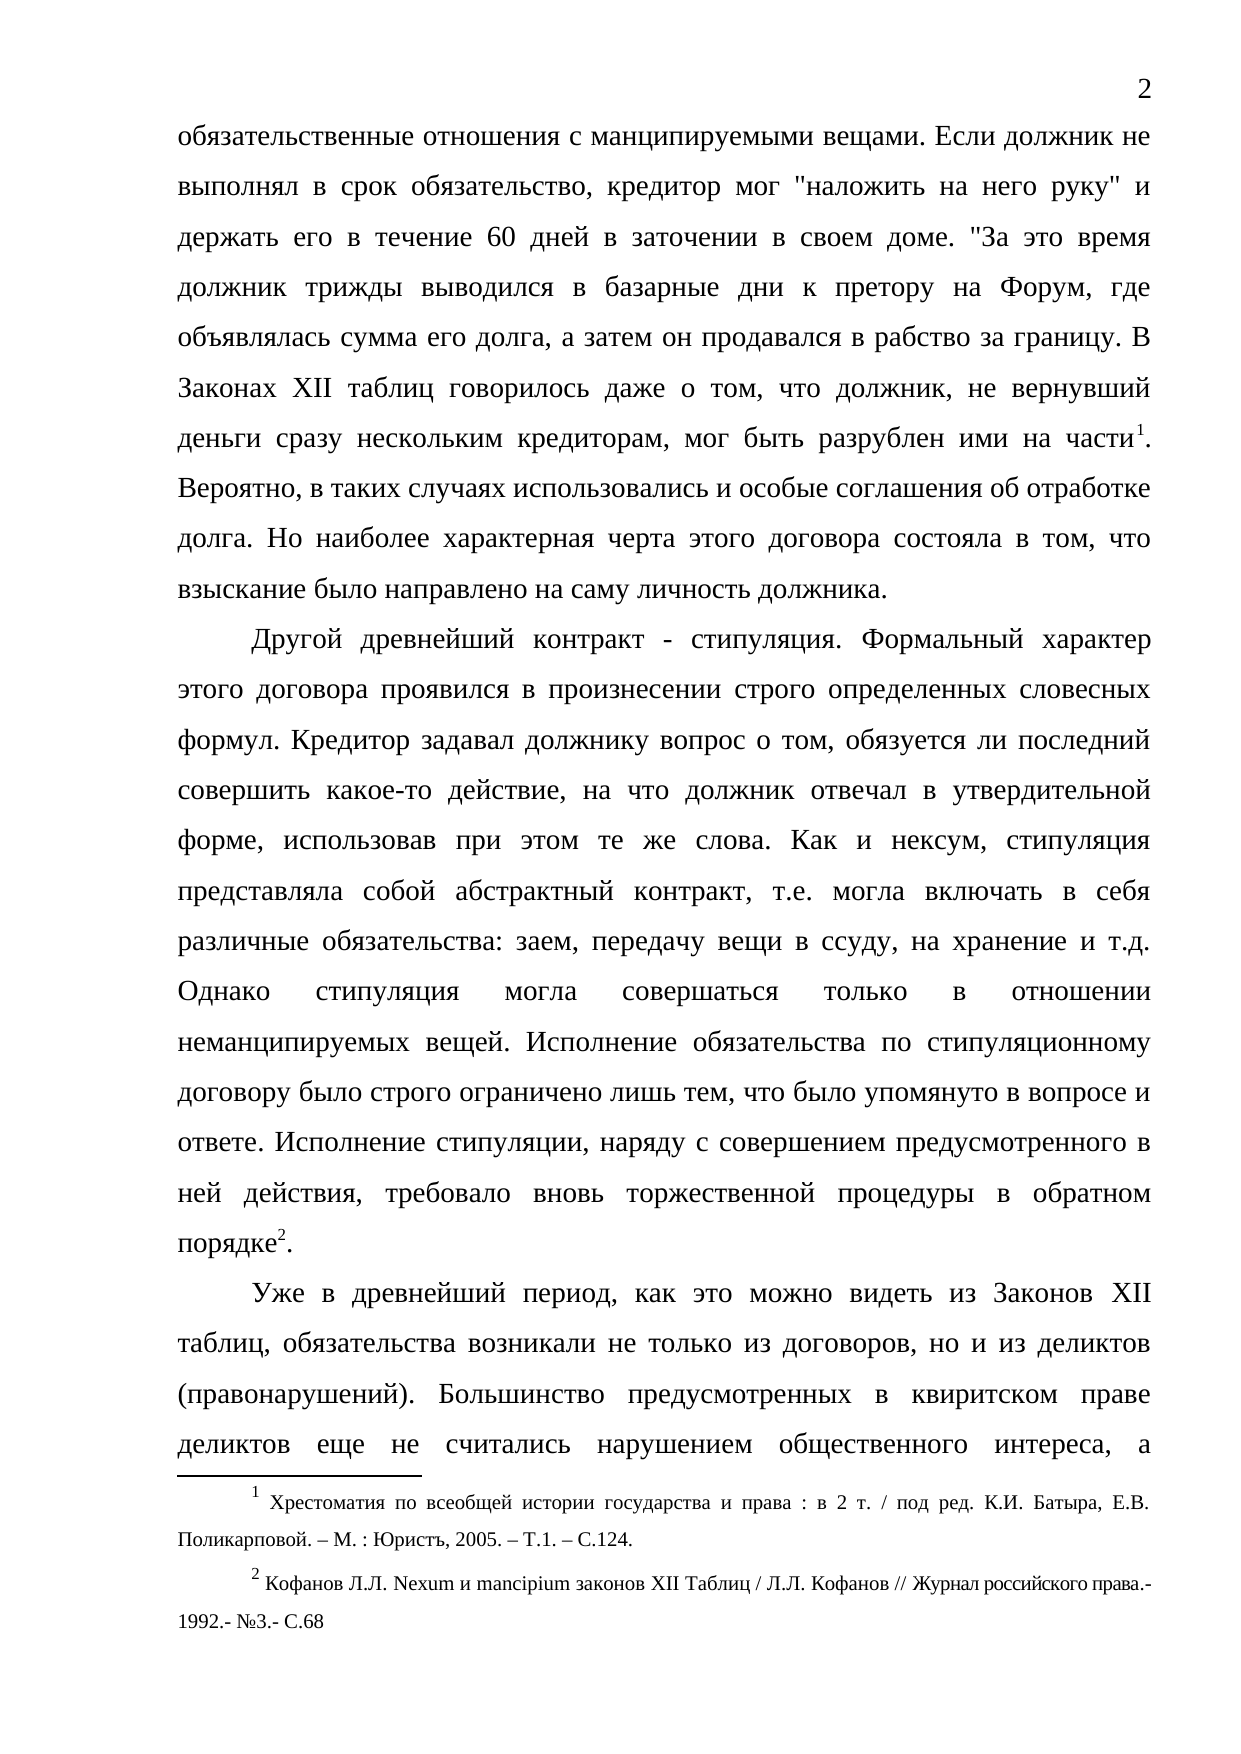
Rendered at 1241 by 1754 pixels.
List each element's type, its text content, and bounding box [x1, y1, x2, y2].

text Другой древнейший контракт - стипуляция. Формальный характер этого договора проявился в произнесении строго определенных словесных формул. Кредитор задавал должнику вопрос о том, обязуется ли последний совершить какое-то действие, на что должник отвечал в утвердительной форме, использовав при этом те же слова. Как и нексум, стипуляция представляла собой абстрактный контракт, т.е. могла включать в себя различные обязательства: заем, передачу вещи в ссуду, на хранение и т.д. Однако стипуляция могла совершаться только в отношении неманципируемых вещей. Исполнение обязательства по стипуляционному договору было строго ограничено лишь тем, что было упомянуто в вопросе и ответе. Исполнение стипуляции, наряду с совершением предусмотренного в ней действия, требовало вновь торжественной процедуры в обратном порядке. [177, 621, 1152, 1258]
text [177, 118, 1152, 604]
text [177, 1275, 1152, 1460]
